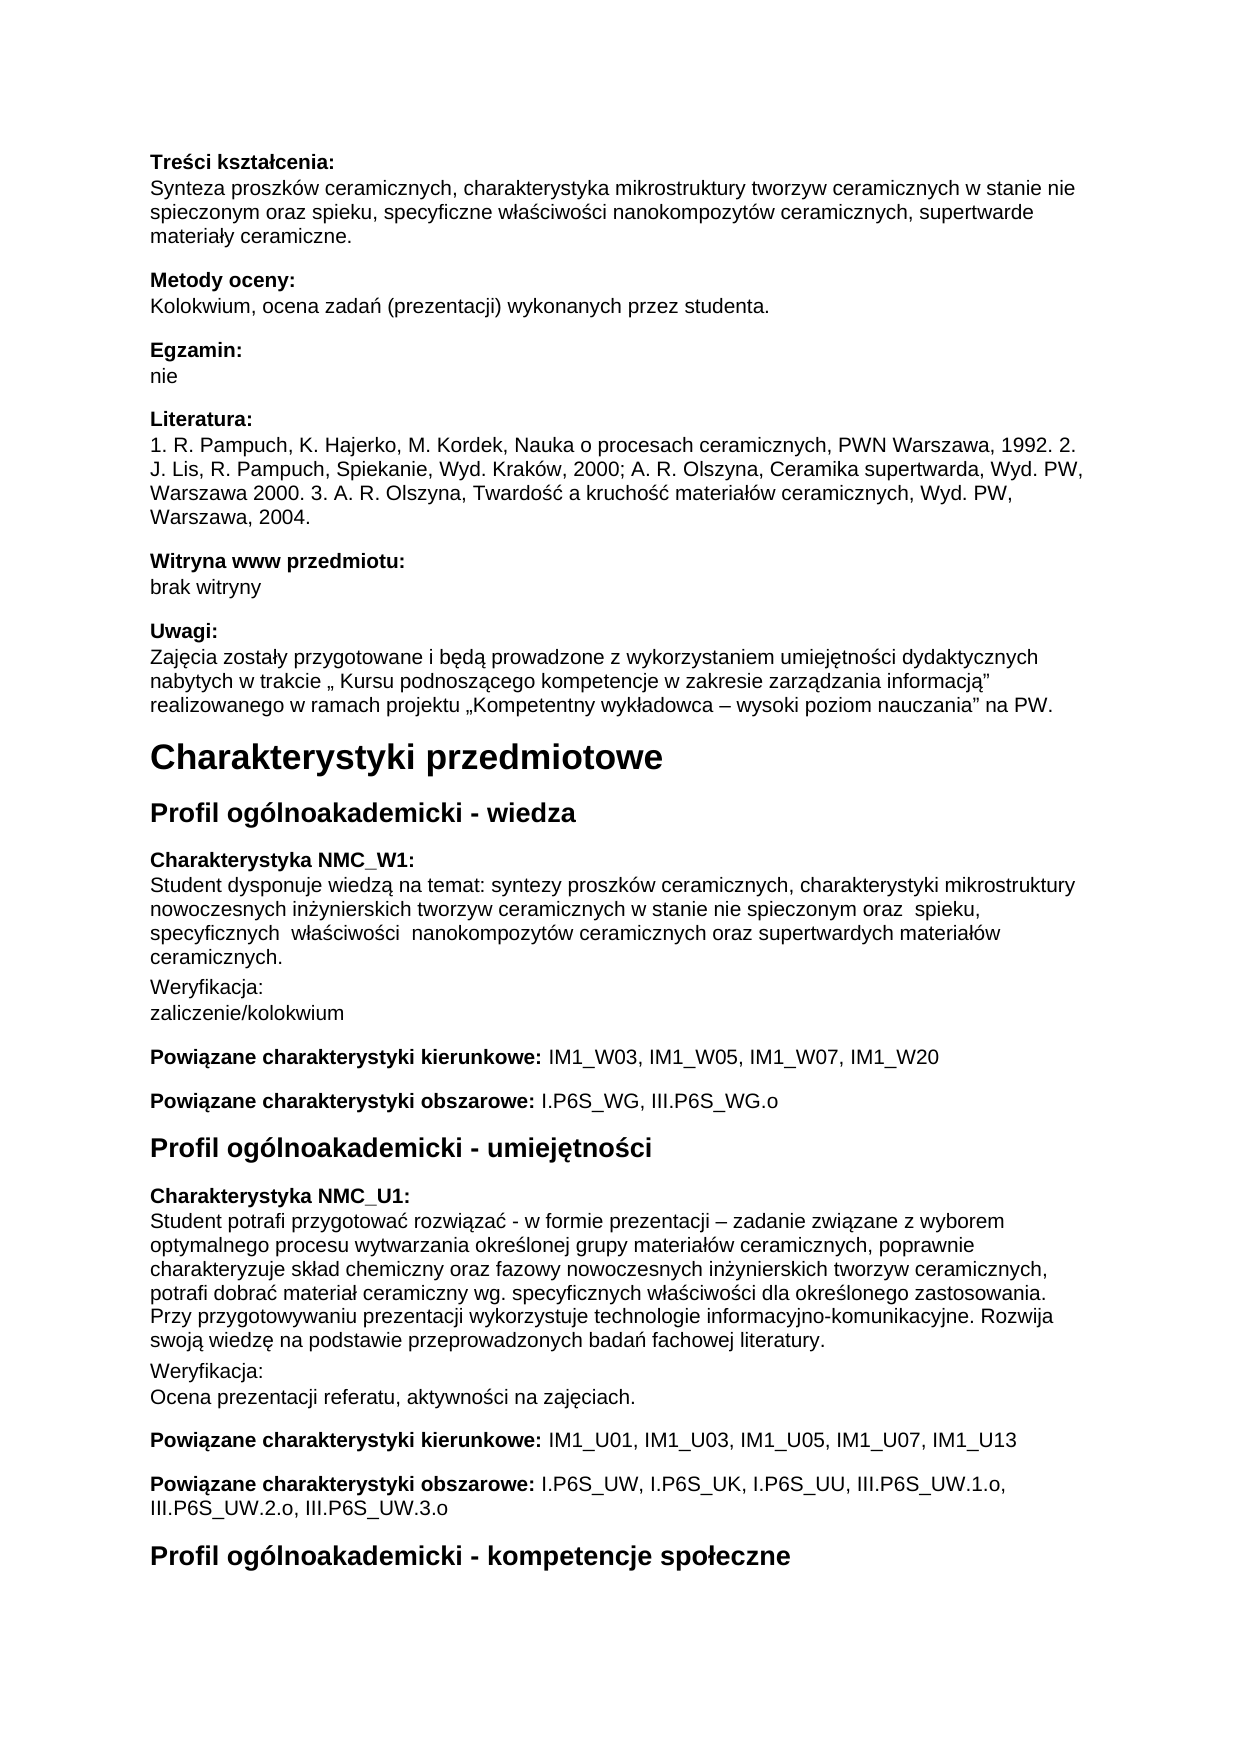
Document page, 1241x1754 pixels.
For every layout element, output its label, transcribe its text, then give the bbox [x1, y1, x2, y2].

text Powiązane charakterystyki obszarowe: I.P6S_UW, I.P6S_UK, I.P6S_UU, III.P6S_UW.1.o, III.P6S_UW.2.o, III.P6S_UW.3.o [150, 1472, 1090, 1520]
text Egzamin: [150, 337, 1090, 361]
text Zajęcia zostały przygotowane i będą prowadzone z wykorzystaniem umiejętności dydaktycznych nabytych w trakcie „ Kursu podnoszącego kompetencje w zakresie zarządzania informacją” realizowanego w ramach projektu „Kompetentny wykładowca – wysoki poziom nauczania” na PW. [150, 645, 1090, 717]
subtitle Profil ogólnoakademicki - kompetencje społeczne [150, 1540, 1090, 1571]
text nie [150, 363, 1090, 387]
text Powiązane charakterystyki obszarowe: I.P6S_WG, III.P6S_WG.o [150, 1089, 1090, 1113]
text Metody oceny: [150, 268, 1090, 292]
subtitle Profil ogólnoakademicki - wiedza [150, 797, 1090, 828]
text Kolokwium, ocena zadań (prezentacji) wykonanych przez studenta. [150, 294, 1090, 318]
text zaliczenie/kolokwium [150, 1001, 1090, 1025]
text Charakterystyka NMC_W1: [150, 848, 1090, 872]
text Charakterystyka NMC_U1: [150, 1183, 1090, 1207]
subtitle Profil ogólnoakademicki - umiejętności [150, 1132, 1090, 1164]
text Weryfikacja: [150, 975, 1090, 999]
text Literatura: [150, 407, 1090, 431]
text Uwagi: [150, 619, 1090, 643]
text Synteza proszków ceramicznych, charakterystyka mikrostruktury tworzyw ceramicznych w stanie nie spieczonym oraz spieku, specyficzne właściwości nanokompozytów ceramicznych, supertwarde materiały ceramiczne. [150, 176, 1090, 248]
text Ocena prezentacji referatu, aktywności na zajęciach. [150, 1384, 1090, 1408]
text 1. R. Pampuch, K. Hajerko, M. Kordek, Nauka o procesach ceramicznych, PWN Warszawa, 1992. 2. J. Lis, R. Pampuch, Spiekanie, Wyd. Kraków, 2000; A. R. Olszyna, Ceramika supertwarda, Wyd. PW, Warszawa 2000. 3. A. R. Olszyna, Twardość a kruchość materiałów ceramicznych, Wyd. PW, Warszawa, 2004. [150, 433, 1090, 529]
subtitle Charakterystyki przedmiotowe [150, 736, 1090, 777]
text Witryna www przedmiotu: [150, 549, 1090, 573]
text Treści kształcenia: [150, 150, 1090, 174]
text Student potrafi przygotować rozwiązać - w formie prezentacji – zadanie związane z wyborem optymalnego procesu wytwarzania określonej grupy materiałów ceramicznych, poprawnie charakteryzuje skład chemiczny oraz fazowy nowoczesnych inżynierskich tworzyw ceramicznych, potrafi dobrać materiał ceramiczny wg. specyficznych właściwości dla określonego zastosowania. Przy przygotowywaniu prezentacji wykorzystuje technologie informacyjno-komunikacyjne. Rozwija swoją wiedzę na podstawie przeprowadzonych badań fachowej literatury. [150, 1208, 1090, 1352]
text Powiązane charakterystyki kierunkowe: IM1_U01, IM1_U03, IM1_U05, IM1_U07, IM1_U13 [150, 1428, 1090, 1452]
text Student dysponuje wiedzą na temat: syntezy proszków ceramicznych, charakterystyki mikrostruktury nowoczesnych inżynierskich tworzyw ceramicznych w stanie nie spieczonym oraz spieku, specyficznych właściwości nanokompozytów ceramicznych oraz supertwardych materiałów ceramicznych. [150, 873, 1090, 969]
text Powiązane charakterystyki kierunkowe: IM1_W03, IM1_W05, IM1_W07, IM1_W20 [150, 1045, 1090, 1069]
text Weryfikacja: [150, 1358, 1090, 1382]
text brak witryny [150, 575, 1090, 599]
